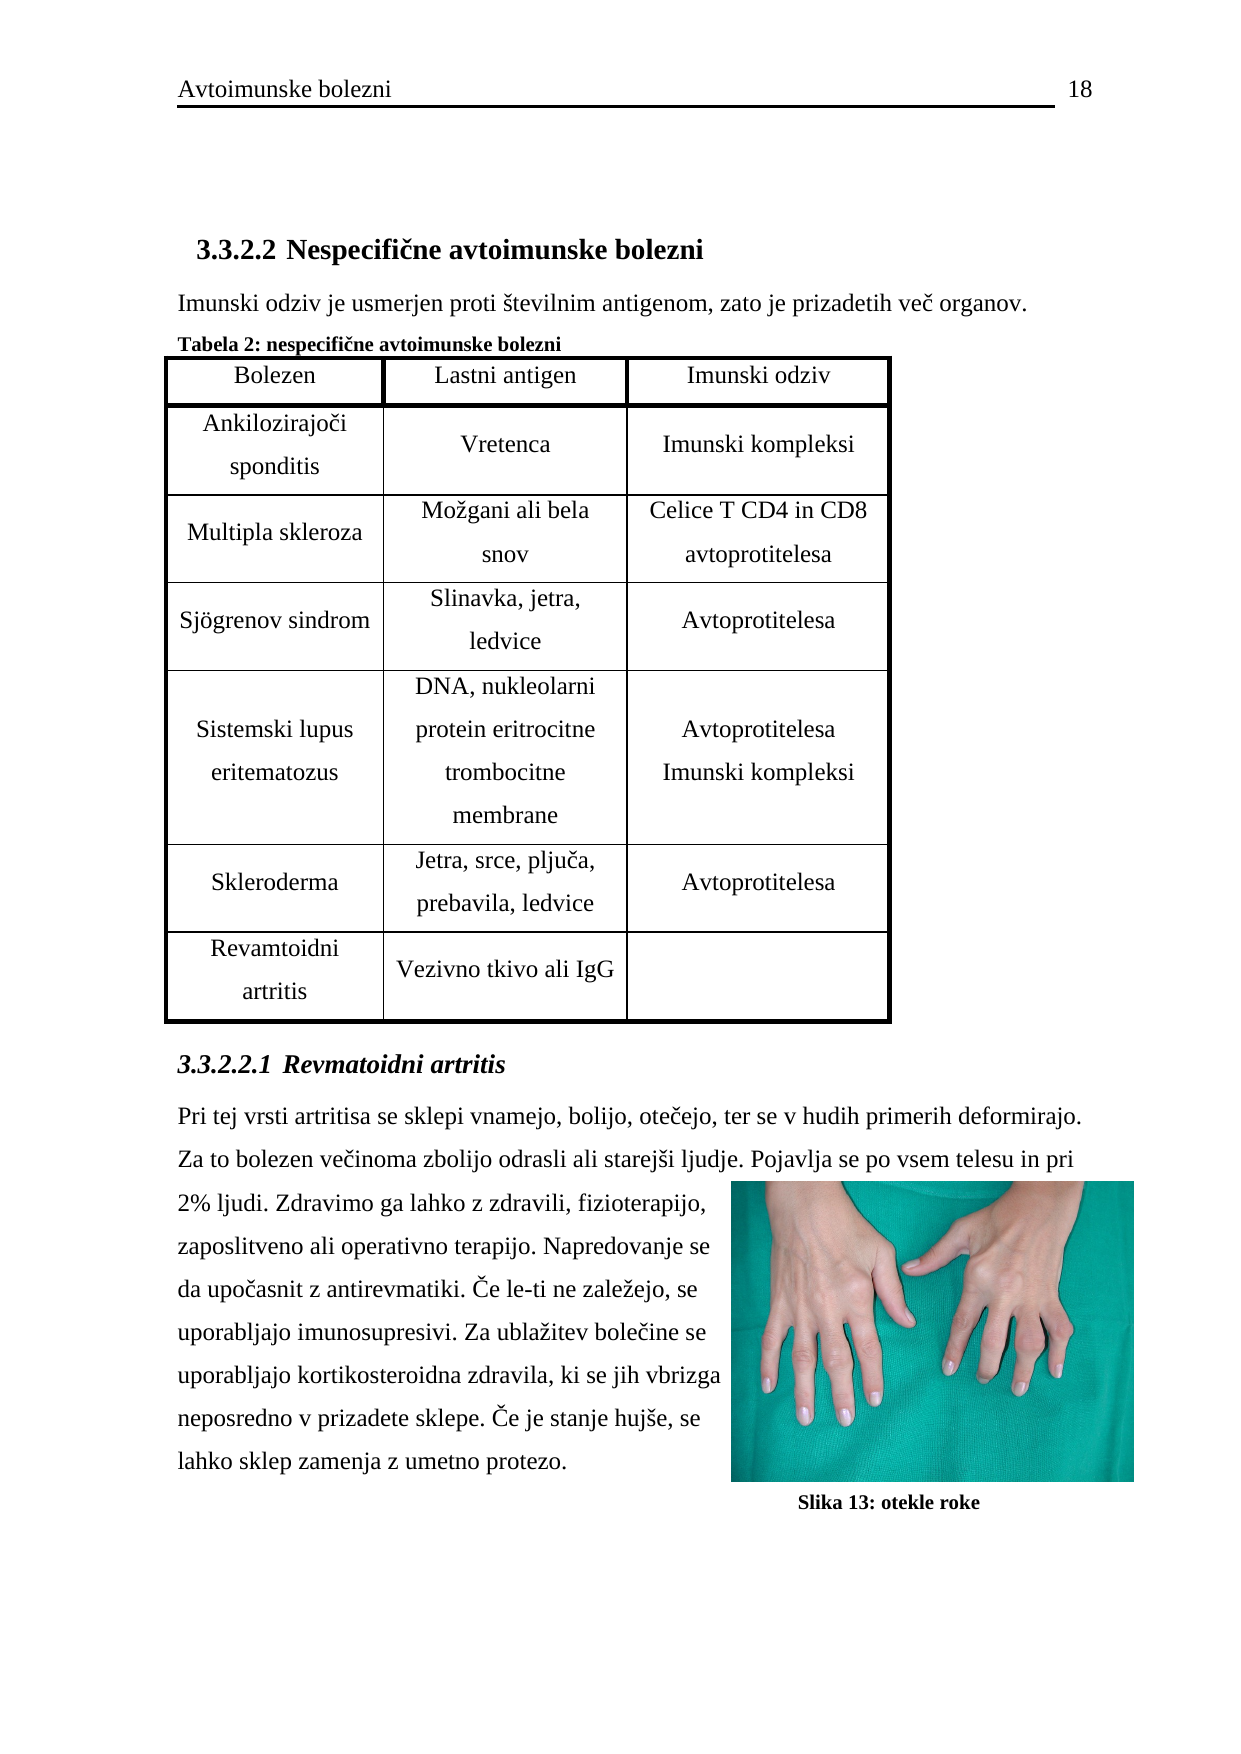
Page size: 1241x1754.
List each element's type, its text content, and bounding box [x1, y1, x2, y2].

table_cell Avtoprotitelesa [628, 845, 887, 931]
table_cell Vretenca [384, 408, 626, 494]
table_header Bolezen [168, 360, 381, 403]
table_cell Imunski kompleksi [628, 408, 887, 494]
table_header Lastni antigen [386, 360, 625, 403]
table_cell [628, 933, 887, 1019]
table_cell DNA, nukleolarni protein eritrocitne trombocitne membrane [384, 671, 626, 843]
table_cell Slinavka, jetra, ledvice [384, 583, 626, 669]
table_cell Jetra, srce, pljuča, prebavila, ledvice [384, 845, 626, 931]
text Slika 13: otekle roke [177, 1489, 1092, 1514]
table_cell Skleroderma [168, 845, 383, 931]
table_cell Avtoprotitelesa [628, 583, 887, 669]
table_cell Ankilozirajoči sponditis [168, 408, 383, 494]
table_header Imunski odziv [629, 360, 887, 403]
subtitle Nespecifične avtoimunske bolezni [196, 232, 1092, 265]
text Imunski odziv je usmerjen proti številnim antigenom, zato je prizadetih več organov. [177, 288, 1092, 317]
picture [731, 1181, 1134, 1482]
table_cell Možgani ali bela snov [384, 496, 626, 582]
table_cell Sjögrenov sindrom [168, 583, 383, 669]
table_cell Multipla skleroza [168, 496, 383, 582]
text Tabela 2: nespecifične avtoimunske bolezni [177, 331, 1092, 356]
table_cell Celice T CD4 in CD8 avtoprotitelesa [628, 496, 887, 582]
subtitle Revmatoidni artritis [177, 1048, 1092, 1080]
table_cell Avtoprotitelesa Imunski kompleksi [628, 671, 887, 843]
table_cell Revamtoidni artritis [168, 933, 383, 1019]
table_cell Sistemski lupus eritematozus [168, 671, 383, 843]
table_cell Vezivno tkivo ali IgG [384, 933, 626, 1019]
